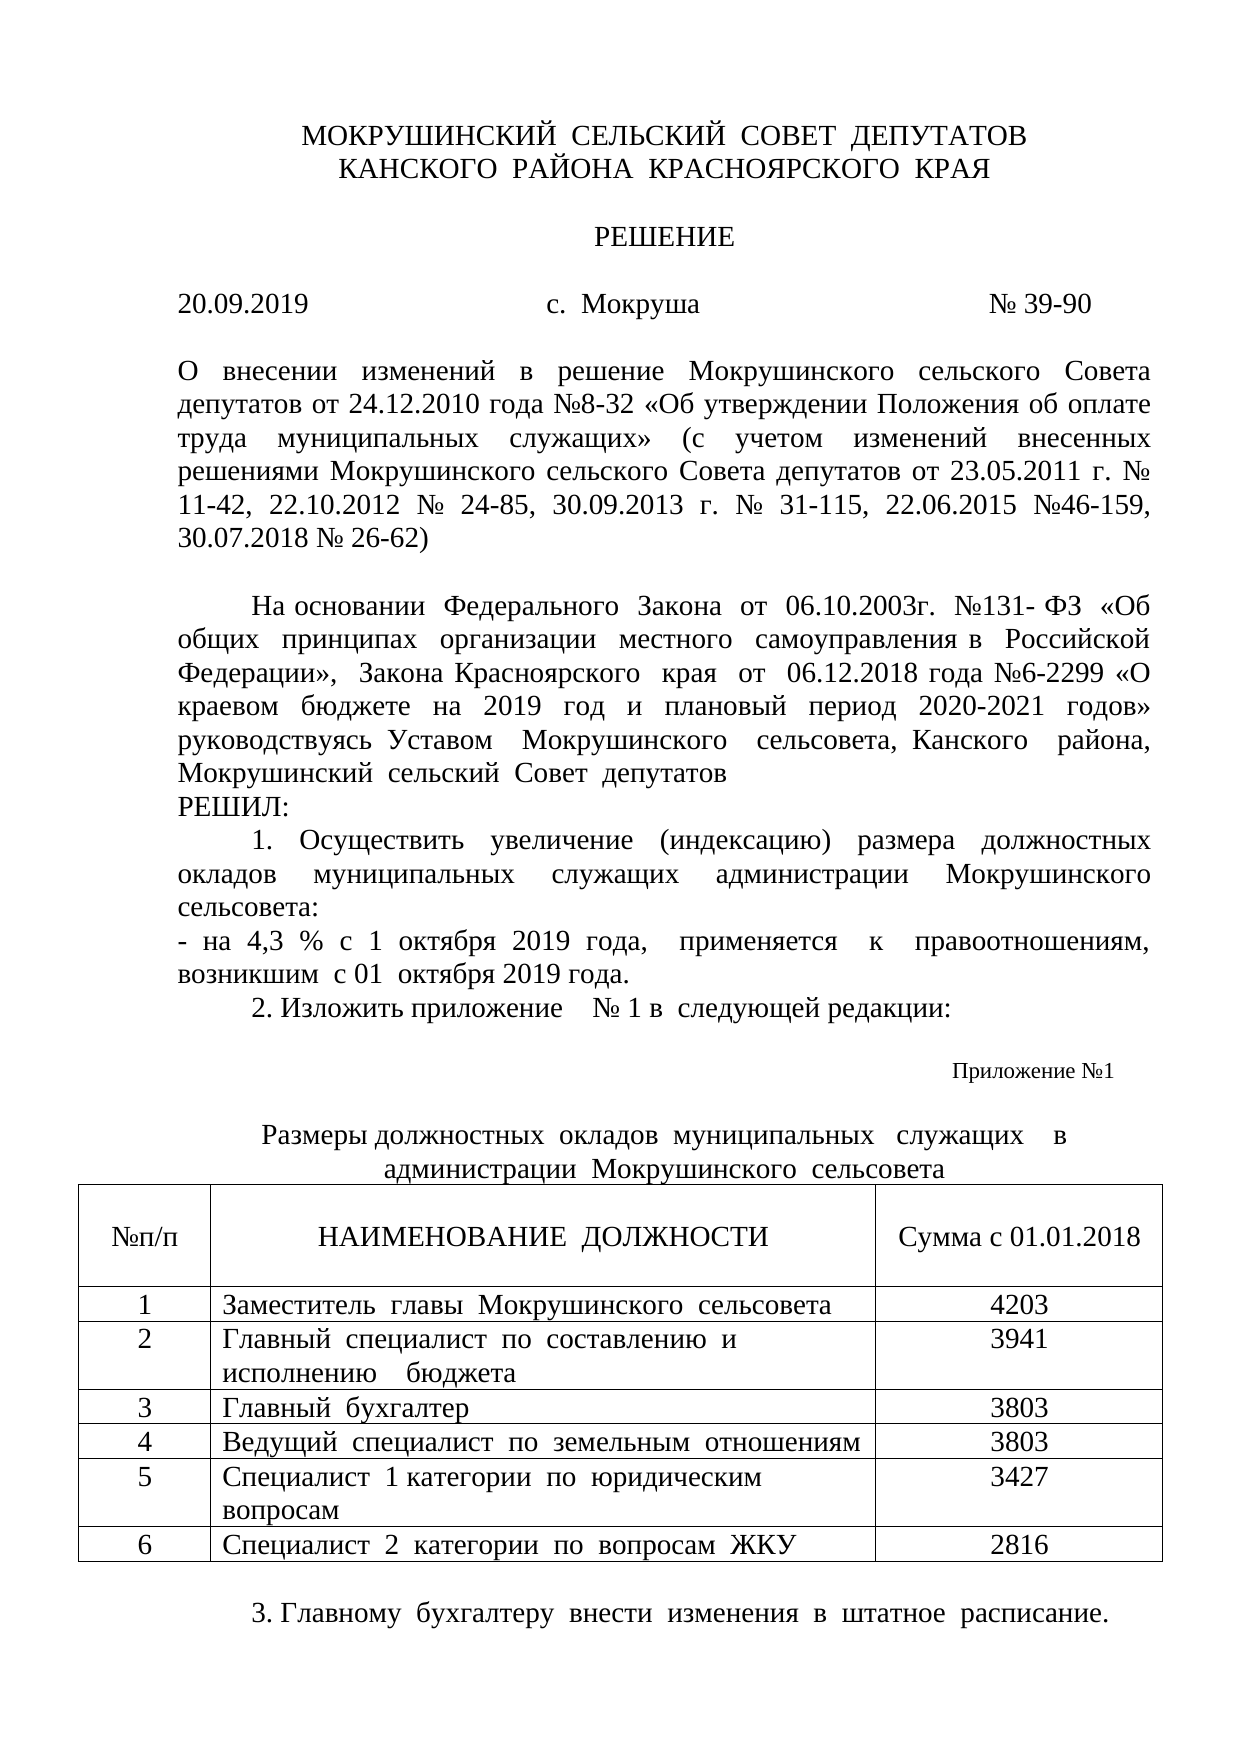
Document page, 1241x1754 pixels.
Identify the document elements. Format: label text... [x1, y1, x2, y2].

table_cell Главный специалист по составлению и исполнению бюджета [211, 1322, 875, 1389]
table_cell 3941 [876, 1322, 1162, 1389]
table_cell 6 [79, 1527, 210, 1561]
text 2. Изложить приложение № 1 в следующей редакции: [177, 990, 1152, 1024]
table_cell 2816 [876, 1527, 1162, 1561]
text Размеры должностных окладов муниципальных служащих в [177, 1117, 1152, 1151]
table_header №п/п [79, 1185, 210, 1286]
text Приложение №1 [177, 1057, 1152, 1084]
text МОКРУШИНСКИЙ СЕЛЬСКИЙ СОВЕТ ДЕПУТАТОВ [177, 118, 1152, 152]
table_cell 4 [79, 1424, 210, 1458]
text 1. Осуществить увеличение (индексацию) размера должностных окладов муниципальных служащих администрации Мокрушинского сельсовета: [177, 822, 1152, 923]
table_cell Заместитель главы Мокрушинского сельсовета [211, 1287, 875, 1321]
text РЕШИЛ: [177, 789, 1152, 822]
text РЕШЕНИЕ [177, 219, 1152, 252]
table_cell 1 [79, 1287, 210, 1321]
table_cell Специалист 1 категории по юридическим вопросам [211, 1459, 875, 1526]
table_cell 2 [79, 1322, 210, 1389]
table_cell Специалист 2 категории по вопросам ЖКУ [211, 1527, 875, 1561]
text КАНСКОГО РАЙОНА КРАСНОЯРСКОГО КРАЯ [177, 152, 1152, 185]
table_cell 3 [79, 1390, 210, 1423]
text администрации Мокрушинского сельсовета [177, 1151, 1152, 1184]
table_cell 3427 [876, 1459, 1162, 1526]
table_cell Ведущий специалист по земельным отношениям [211, 1424, 875, 1458]
table_header Сумма с 01.01.2018 [876, 1185, 1162, 1286]
table_cell 4203 [876, 1287, 1162, 1321]
table_cell Главный бухгалтер [211, 1390, 875, 1423]
text - на 4,3 % с 1 октября 2019 года, применяется к правоотношениям, возникшим с 01 октября 2019 года. [177, 923, 1152, 990]
table_header НАИМЕНОВАНИЕ ДОЛЖНОСТИ [211, 1185, 875, 1286]
text 20.09.2019 с. Мокруша № 39-90 [177, 286, 1152, 319]
table_cell 5 [79, 1459, 210, 1526]
table_cell 3803 [876, 1390, 1162, 1423]
text О внесении изменений в решение Мокрушинского сельского Совета депутатов от 24.12.2010 года №8-32 «Об утверждении Положения об оплате труда муниципальных служащих» (с учетом изменений внесенных решениями Мокрушинского сельского Совета депутатов от 23.05.2011 г. № 11-42, 22.10.2012 № 24-85, 30.09.2013 г. № 31-115, 22.06.2015 №46-159, 30.07.2018 № 26-62) [177, 353, 1152, 554]
text На основании Федерального Закона от 06.10.2003г. №131- ФЗ «Об общих принципах организации местного самоуправления в Российской Федерации», Закона Красноярского края от 06.12.2018 года №6-2299 «О краевом бюджете на 2019 год и плановый период 2020-2021 годов» руководствуясь Уставом Мокрушинского сельсовета, Канского района, Мокрушинский сельский Совет депутатов [177, 588, 1152, 789]
text 3. Главному бухгалтеру внести изменения в штатное расписание. [177, 1595, 1152, 1629]
table_cell 3803 [876, 1424, 1162, 1458]
